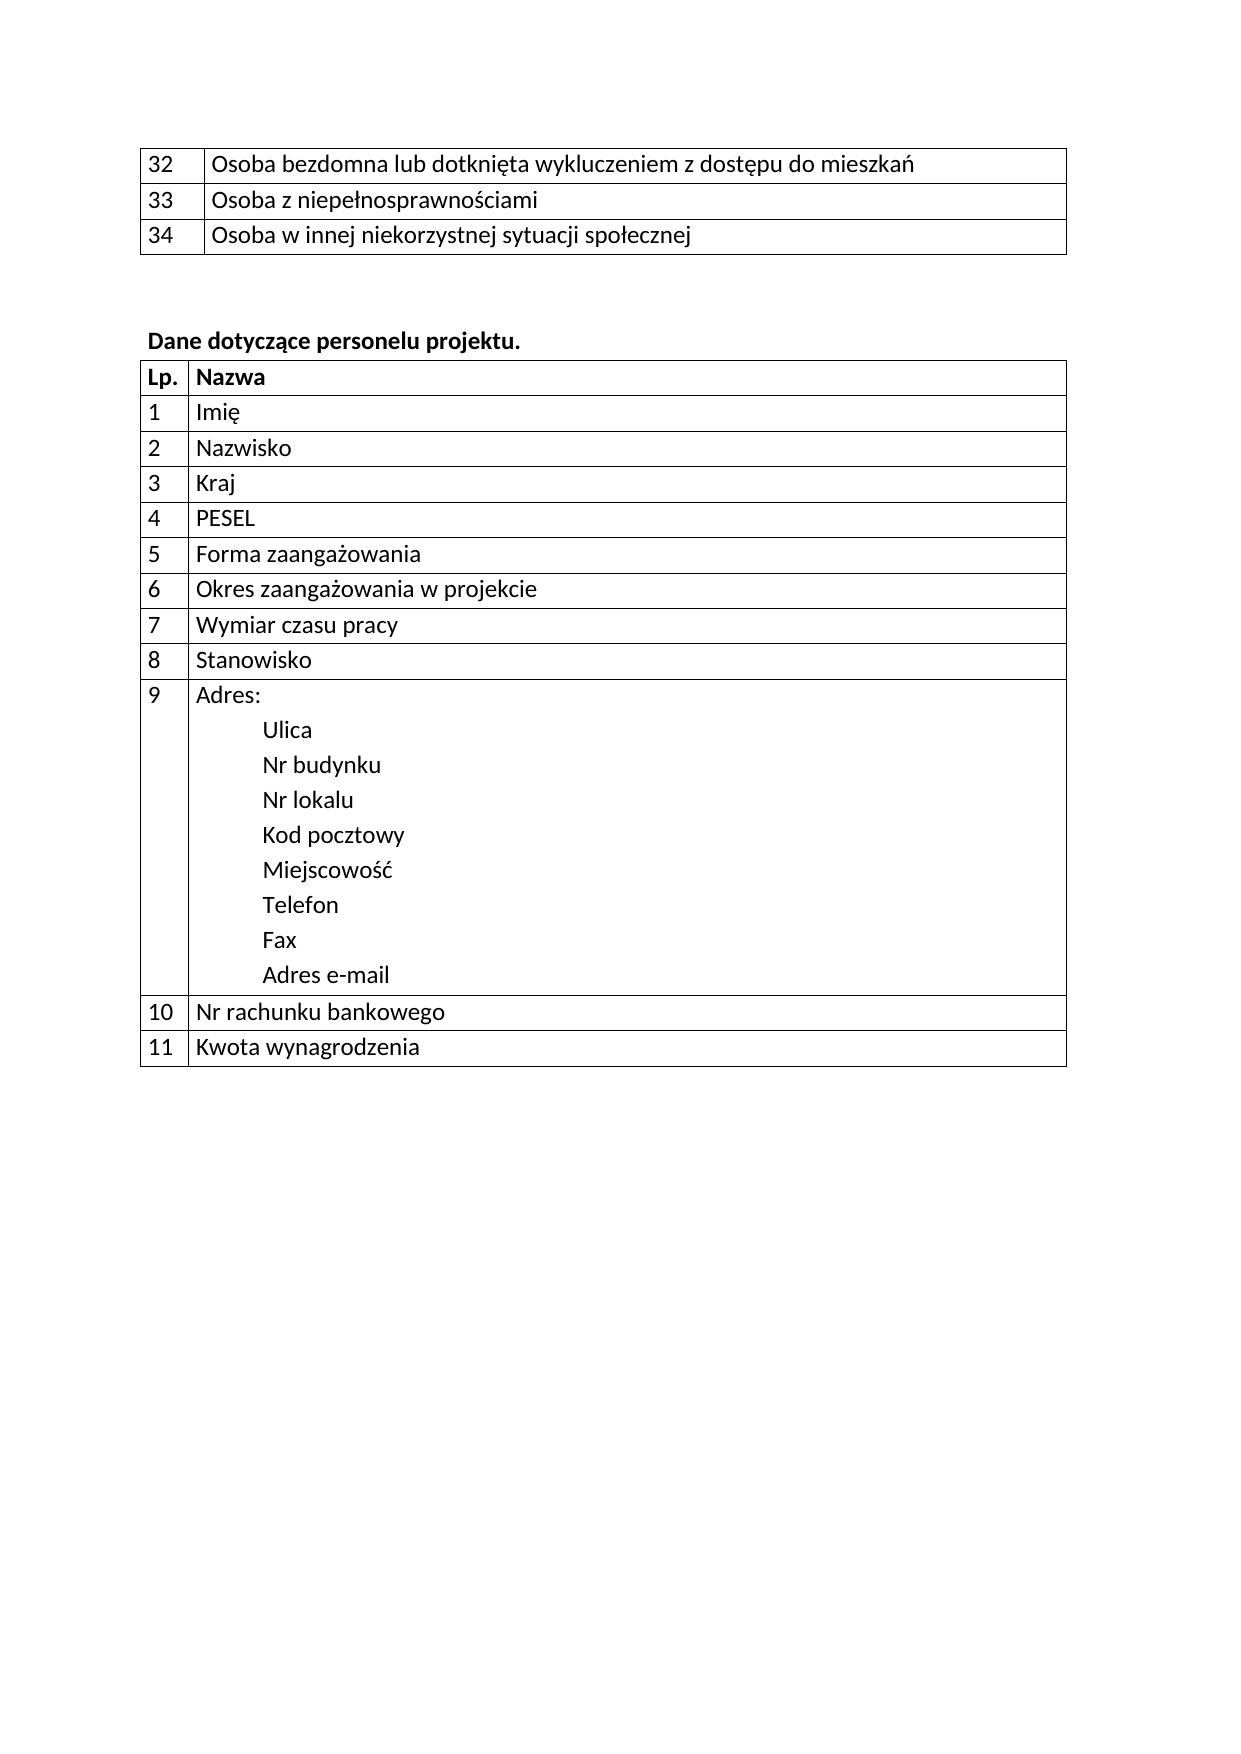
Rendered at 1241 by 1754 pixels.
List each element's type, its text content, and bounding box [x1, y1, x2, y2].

table_cell Osoba bezdomna lub dotknięta wykluczeniem z dostępu do mieszkań [205, 149, 1066, 183]
table_cell 11 [141, 1031, 188, 1066]
table_cell Okres zaangażowania w projekcie [189, 574, 1066, 608]
table_cell Stanowisko [189, 644, 1066, 679]
table_cell 32 [141, 149, 204, 183]
table_cell Osoba z niepełnosprawnościami [205, 184, 1066, 218]
table_cell 34 [141, 220, 204, 254]
table_cell 4 [141, 503, 188, 537]
table_header Lp. [141, 361, 188, 395]
table_cell Osoba w innej niekorzystnej sytuacji społecznej [205, 220, 1066, 254]
table_cell Forma zaangażowania [189, 538, 1066, 572]
table_cell 3 [141, 467, 188, 502]
table_cell 9 [141, 680, 188, 995]
table_cell 2 [141, 432, 188, 466]
table_cell Kraj [189, 467, 1066, 502]
table_cell Nr rachunku bankowego [189, 996, 1066, 1030]
table_cell PESEL [189, 503, 1066, 537]
table_cell Adres: Ulica Nr budynku Nr lokalu Kod pocztowy Miejscowość Telefon Fax Adres e-mail [189, 680, 1066, 995]
table_cell Imię [189, 396, 1066, 431]
table_header Nazwa [189, 361, 1066, 395]
table_cell Wymiar czasu pracy [189, 609, 1066, 643]
table_cell 8 [141, 644, 188, 679]
table_cell 33 [141, 184, 204, 218]
table_cell 7 [141, 609, 188, 643]
table_cell Kwota wynagrodzenia [189, 1031, 1066, 1066]
table_cell 5 [141, 538, 188, 572]
table_cell 10 [141, 996, 188, 1030]
table_cell Nazwisko [189, 432, 1066, 466]
text Dane dotyczące personelu projektu. [148, 325, 1093, 355]
table_cell 6 [141, 574, 188, 608]
table_cell 1 [141, 396, 188, 431]
